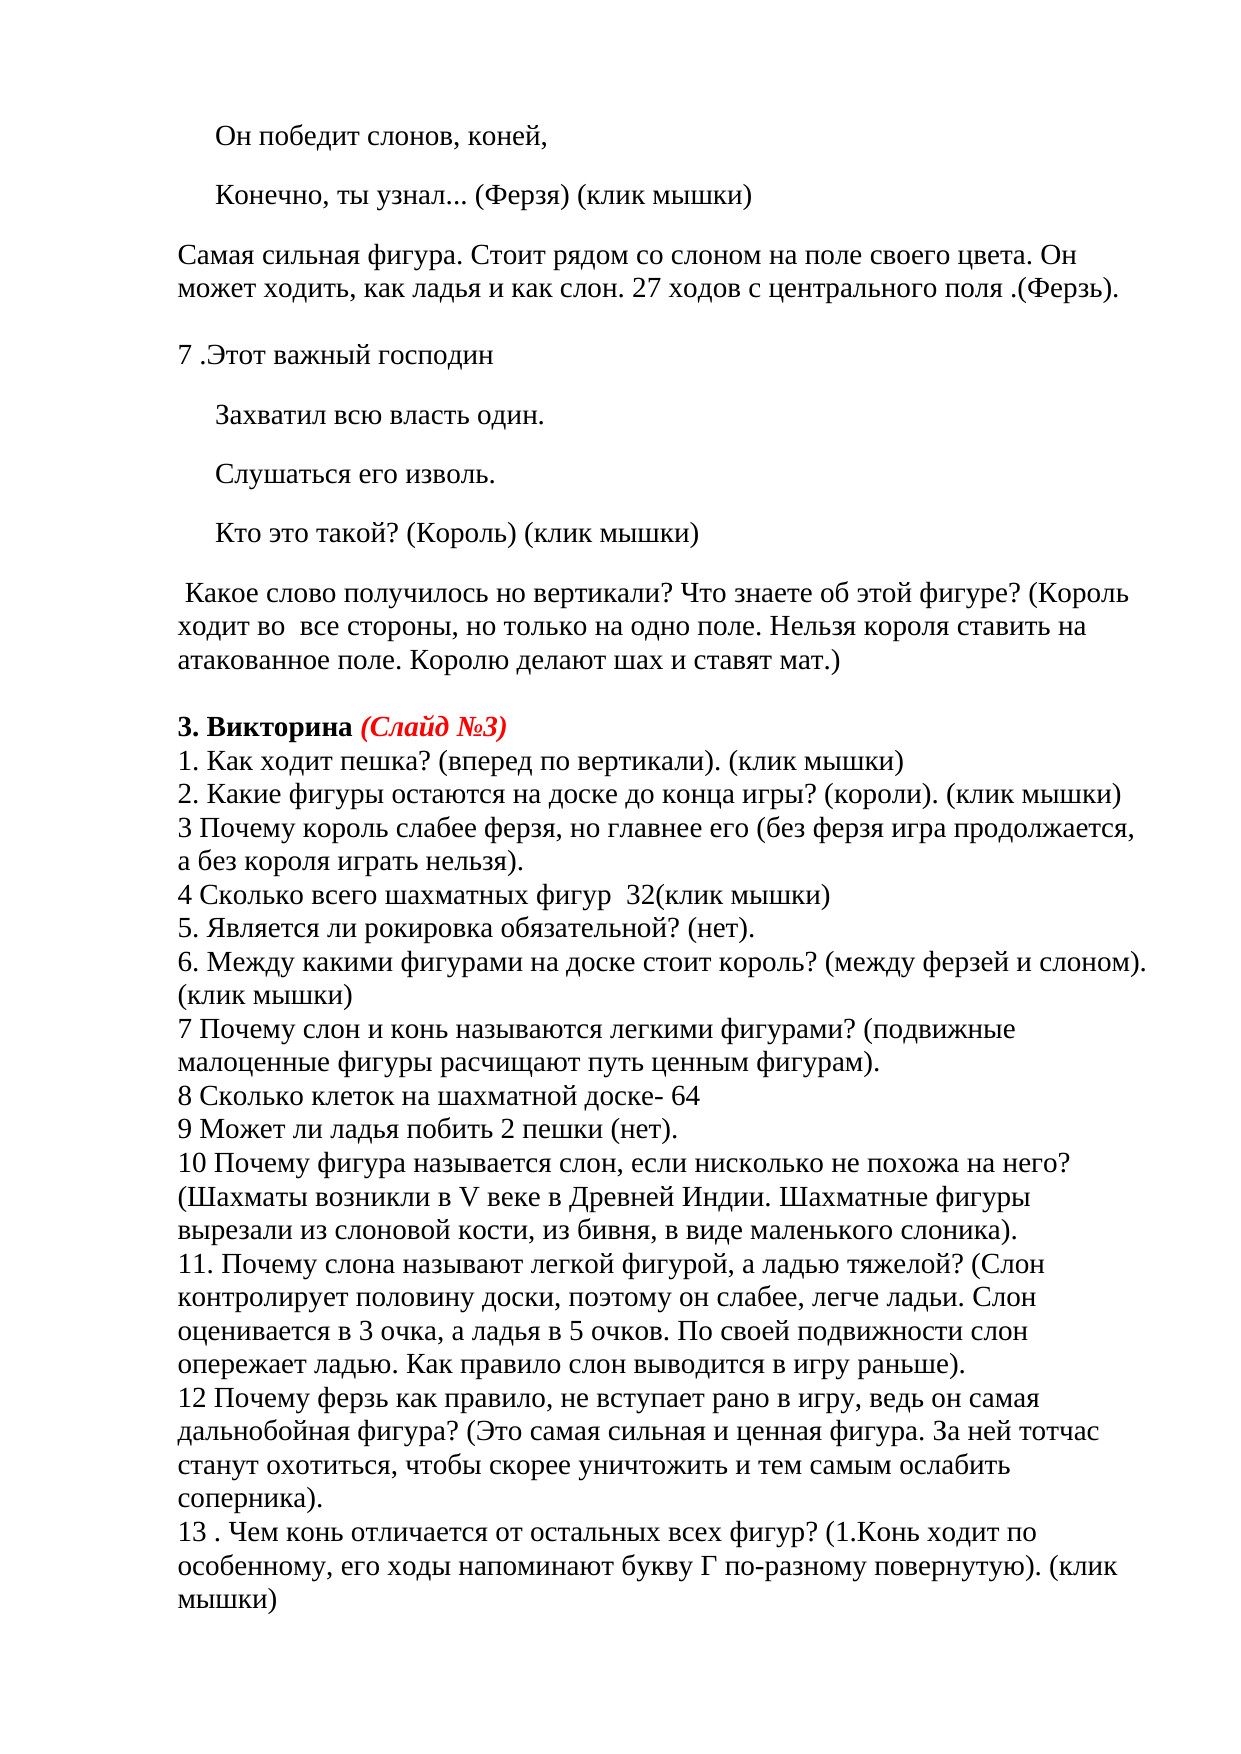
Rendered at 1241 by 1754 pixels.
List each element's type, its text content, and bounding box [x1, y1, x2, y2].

text Захватил всю власть один. [215, 397, 1152, 430]
text 8 Сколько клеток на шахматной доске- 64 [177, 1078, 1152, 1112]
text 3 Почему король слабее ферзя, но главнее его (без ферзя игра продолжается, а без короля играть нельзя). [177, 810, 1152, 877]
text 6. Между какими фигурами на доске стоит король? (между ферзей и слоном). (клик мышки) [177, 944, 1152, 1011]
text 7 Почему слон и конь называются легкими фигурами? (подвижные малоценные фигуры расчищают путь ценным фигурам). [177, 1011, 1152, 1078]
text 5. Является ли рокировка обязательной? (нет). [177, 910, 1152, 944]
text Кто это такой? (Король) (клик мышки) [215, 516, 1152, 549]
text 10 Почему фигура называется слон, если нисколько не похожа на него? (Шахматы возникли в V веке в Древней Индии. Шахматные фигуры вырезали из слоновой кости, из бивня, в виде маленького слоника). [177, 1145, 1152, 1246]
text Самая сильная фигура. Стоит рядом со слоном на поле своего цвета. Он может ходить, как ладья и как слон. 27 ходов с центрального поля .(Ферзь). [177, 237, 1152, 304]
text 3. Викторина (Слайд №3) [177, 709, 1152, 743]
text Какое слово получилось но вертикали? Что знаете об этой фигуре? (Король ходит во все стороны, но только на одно поле. Нельзя короля ставить на атакованное поле. Королю делают шах и ставят мат.) [177, 575, 1152, 676]
text 9 Может ли ладья побить 2 пешки (нет). [177, 1112, 1152, 1145]
text 12 Почему ферзь как правило, не вступает рано в игру, ведь он самая дальнобойная фигура? (Это самая сильная и ценная фигура. За ней тотчас станут охотиться, чтобы скорее уничтожить и тем самым ослабить соперника). [177, 1380, 1152, 1514]
text 1. Как ходит пешка? (вперед по вертикали). (клик мышки) [177, 743, 1152, 776]
text 13 . Чем конь отличается от остальных всех фигур? (1.Конь ходит по особенному, его ходы напоминают букву Г по-разному повернутую). (клик мышки) [177, 1514, 1152, 1615]
text Конечно, ты узнал... (Ферзя) (клик мышки) [215, 177, 1152, 211]
text Слушаться его изволь. [215, 456, 1152, 490]
text 4 Сколько всего шахматных фигур 32(клик мышки) [177, 877, 1152, 910]
text 2. Какие фигуры остаются на доске до конца игры? (короли). (клик мышки) [177, 776, 1152, 810]
text 11. Почему слона называют легкой фигурой, а ладью тяжелой? (Слон контролирует половину доски, поэтому он слабее, легче ладьи. Слон оценивается в 3 очка, а ладья в 5 очков. По своей подвижности слон опережает ладью. Как правило слон выводится в игру раньше). [177, 1246, 1152, 1380]
text 7 .Этот важный господин [177, 337, 1152, 371]
text Он победит слонов, коней, [215, 118, 1152, 152]
